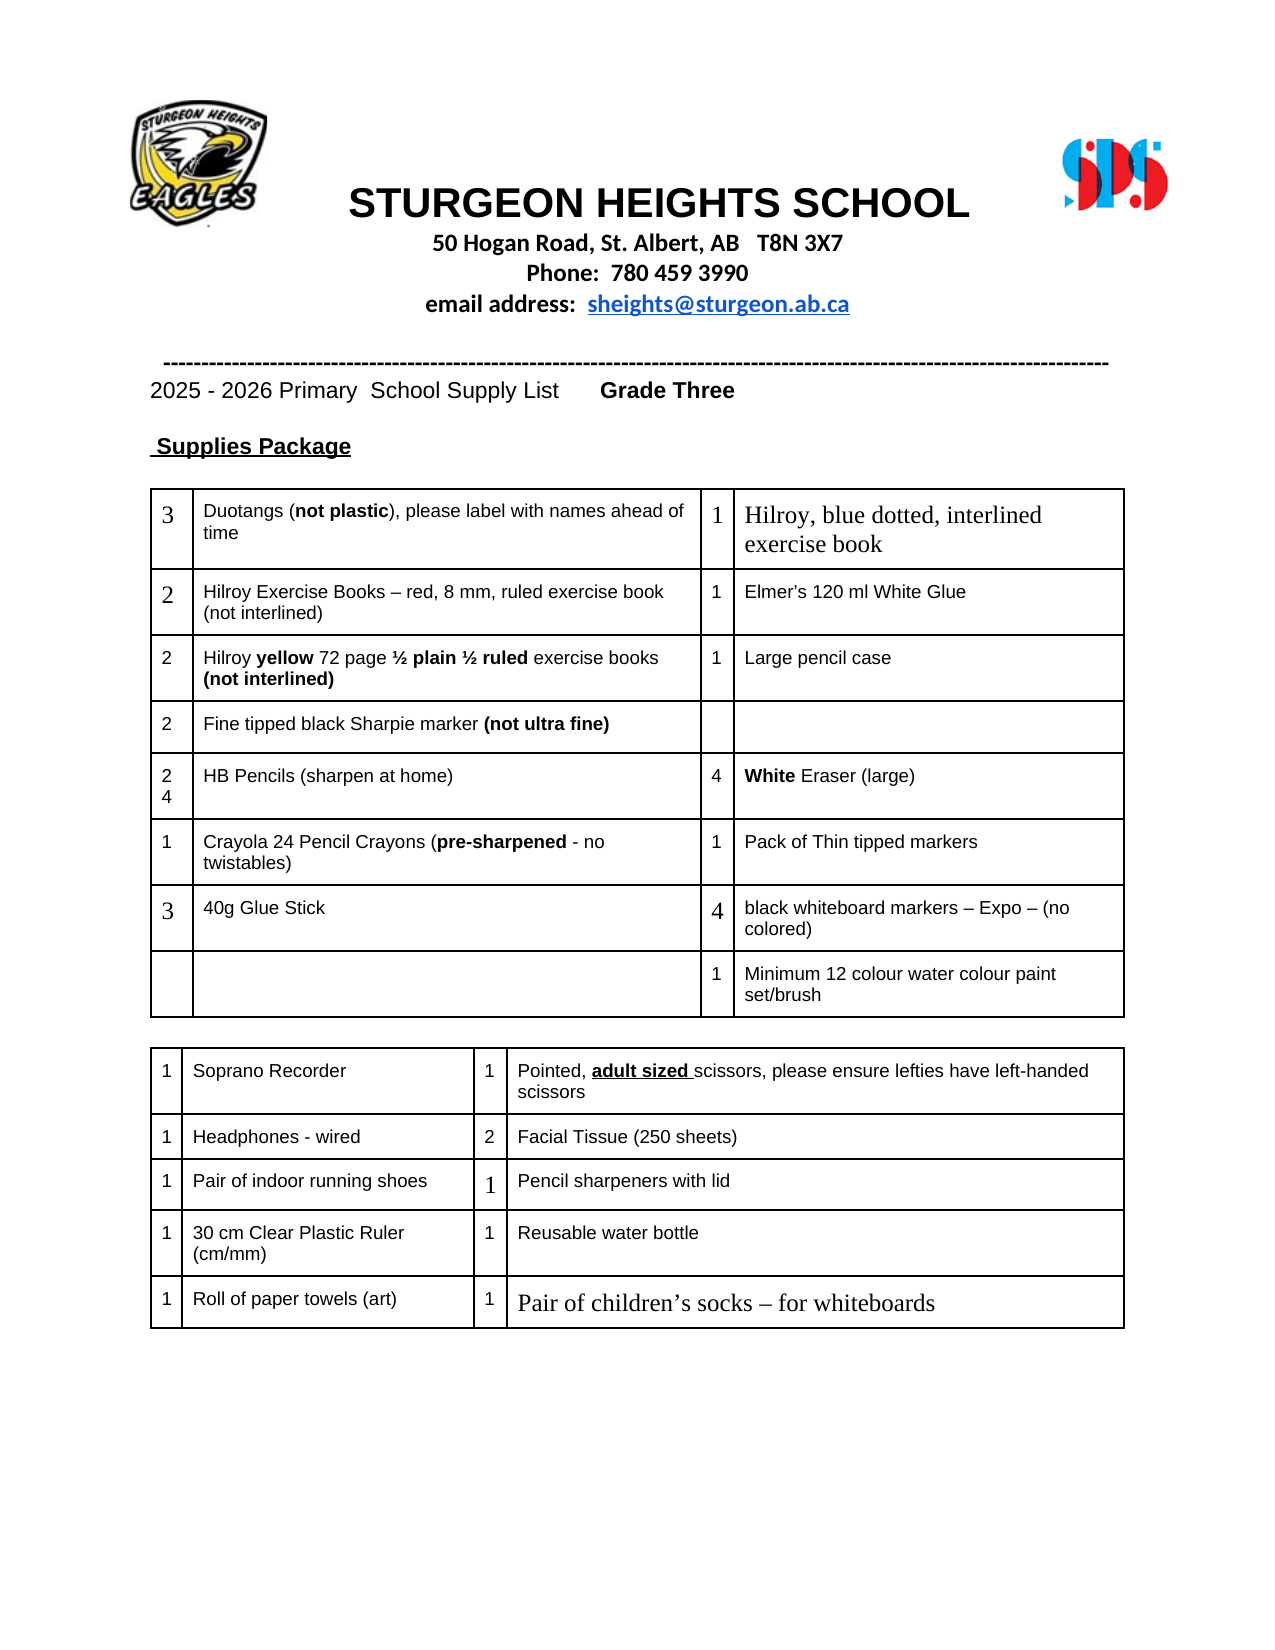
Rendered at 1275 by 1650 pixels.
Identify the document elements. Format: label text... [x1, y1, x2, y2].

table_cell 1 [475, 1211, 506, 1275]
table_cell Pair of indoor running shoes [183, 1160, 473, 1209]
table_cell Minimum 12 colour water colour paint set/brush [735, 952, 1123, 1016]
table_cell Headphones - wired [183, 1115, 473, 1157]
table_cell 1 [152, 1211, 181, 1275]
table_cell 2 [152, 570, 192, 634]
text ---------------------------------------------------------------------------------------------------------------------------- [150, 347, 1125, 377]
table_header Soprano Recorder [183, 1049, 473, 1113]
table_cell 1 [152, 1277, 181, 1327]
text email address: sheights@sturgeon.ab.ca [150, 288, 1125, 318]
table_header Duotangs (not plastic), please label with names ahead of time [194, 490, 700, 568]
table_cell Hilroy Exercise Books – red, 8 mm, ruled exercise book (not interlined) [194, 570, 700, 634]
table_header 1 [702, 490, 733, 568]
table_cell Facial Tissue (250 sheets) [508, 1115, 1123, 1157]
table_cell 1 [702, 820, 733, 884]
table_cell 3 [152, 886, 192, 950]
table_cell [194, 952, 700, 1016]
table_cell Large pencil case [735, 636, 1123, 700]
table_cell Elmer’s 120 ml White Glue [735, 570, 1123, 634]
table_header 1 [475, 1049, 506, 1113]
table_cell [152, 952, 192, 1016]
table_cell 1 [152, 820, 192, 884]
table_cell 4 [702, 886, 733, 950]
text 2025 - 2026 Primary School Supply List Grade Three [150, 377, 1125, 404]
table_cell 1 [702, 636, 733, 700]
table_cell HB Pencils (sharpen at home) [194, 754, 700, 818]
table_cell Reusable water bottle [508, 1211, 1123, 1275]
table_cell 40g Glue Stick [194, 886, 700, 950]
table_cell Fine tipped black Sharpie marker (not ultra fine) [194, 702, 700, 752]
text 50 Hogan Road, St. Albert, AB T8N 3X7 [150, 227, 1125, 257]
table_cell Pair of children’s socks – for whiteboards [508, 1277, 1123, 1327]
table_cell [702, 702, 733, 752]
table_cell Pack of Thin tipped markers [735, 820, 1123, 884]
text STURGEON HEIGHTS SCHOOL [268, 179, 1125, 227]
table_cell 4 [702, 754, 733, 818]
text Supplies Package [150, 433, 1125, 459]
table_header 1 [152, 1049, 181, 1113]
table_cell 24 [152, 754, 192, 818]
table_cell 1 [702, 952, 733, 1016]
table_cell 1 [702, 570, 733, 634]
table_cell Hilroy yellow 72 page ½ plain ½ ruled exercise books (not interlined) [194, 636, 700, 700]
picture [129, 100, 268, 227]
text Phone: 780 459 3990 [150, 257, 1125, 288]
table_cell 2 [475, 1115, 506, 1157]
table_cell black whiteboard markers – Expo – (no colored) [735, 886, 1123, 950]
table_cell Pencil sharpeners with lid [508, 1160, 1123, 1209]
table_cell 30 cm Clear Plastic Ruler (cm/mm) [183, 1211, 473, 1275]
table_cell 2 [152, 636, 192, 700]
table_header 3 [152, 490, 192, 568]
table_cell 1 [475, 1160, 506, 1209]
table_cell [735, 702, 1123, 752]
table_cell Roll of paper towels (art) [183, 1277, 473, 1327]
table_cell 1 [152, 1115, 181, 1157]
table_header Hilroy, blue dotted, interlined exercise book [735, 490, 1123, 568]
table_header Pointed, adult sized scissors, please ensure lefties have left-handed scissors [508, 1049, 1123, 1113]
table_cell Crayola 24 Pencil Crayons (pre-sharpened - no twistables) [194, 820, 700, 884]
table_cell 2 [152, 702, 192, 752]
table_cell 1 [475, 1277, 506, 1327]
table_cell White Eraser (large) [735, 754, 1123, 818]
picture [1051, 134, 1175, 219]
table_cell 1 [152, 1160, 181, 1209]
